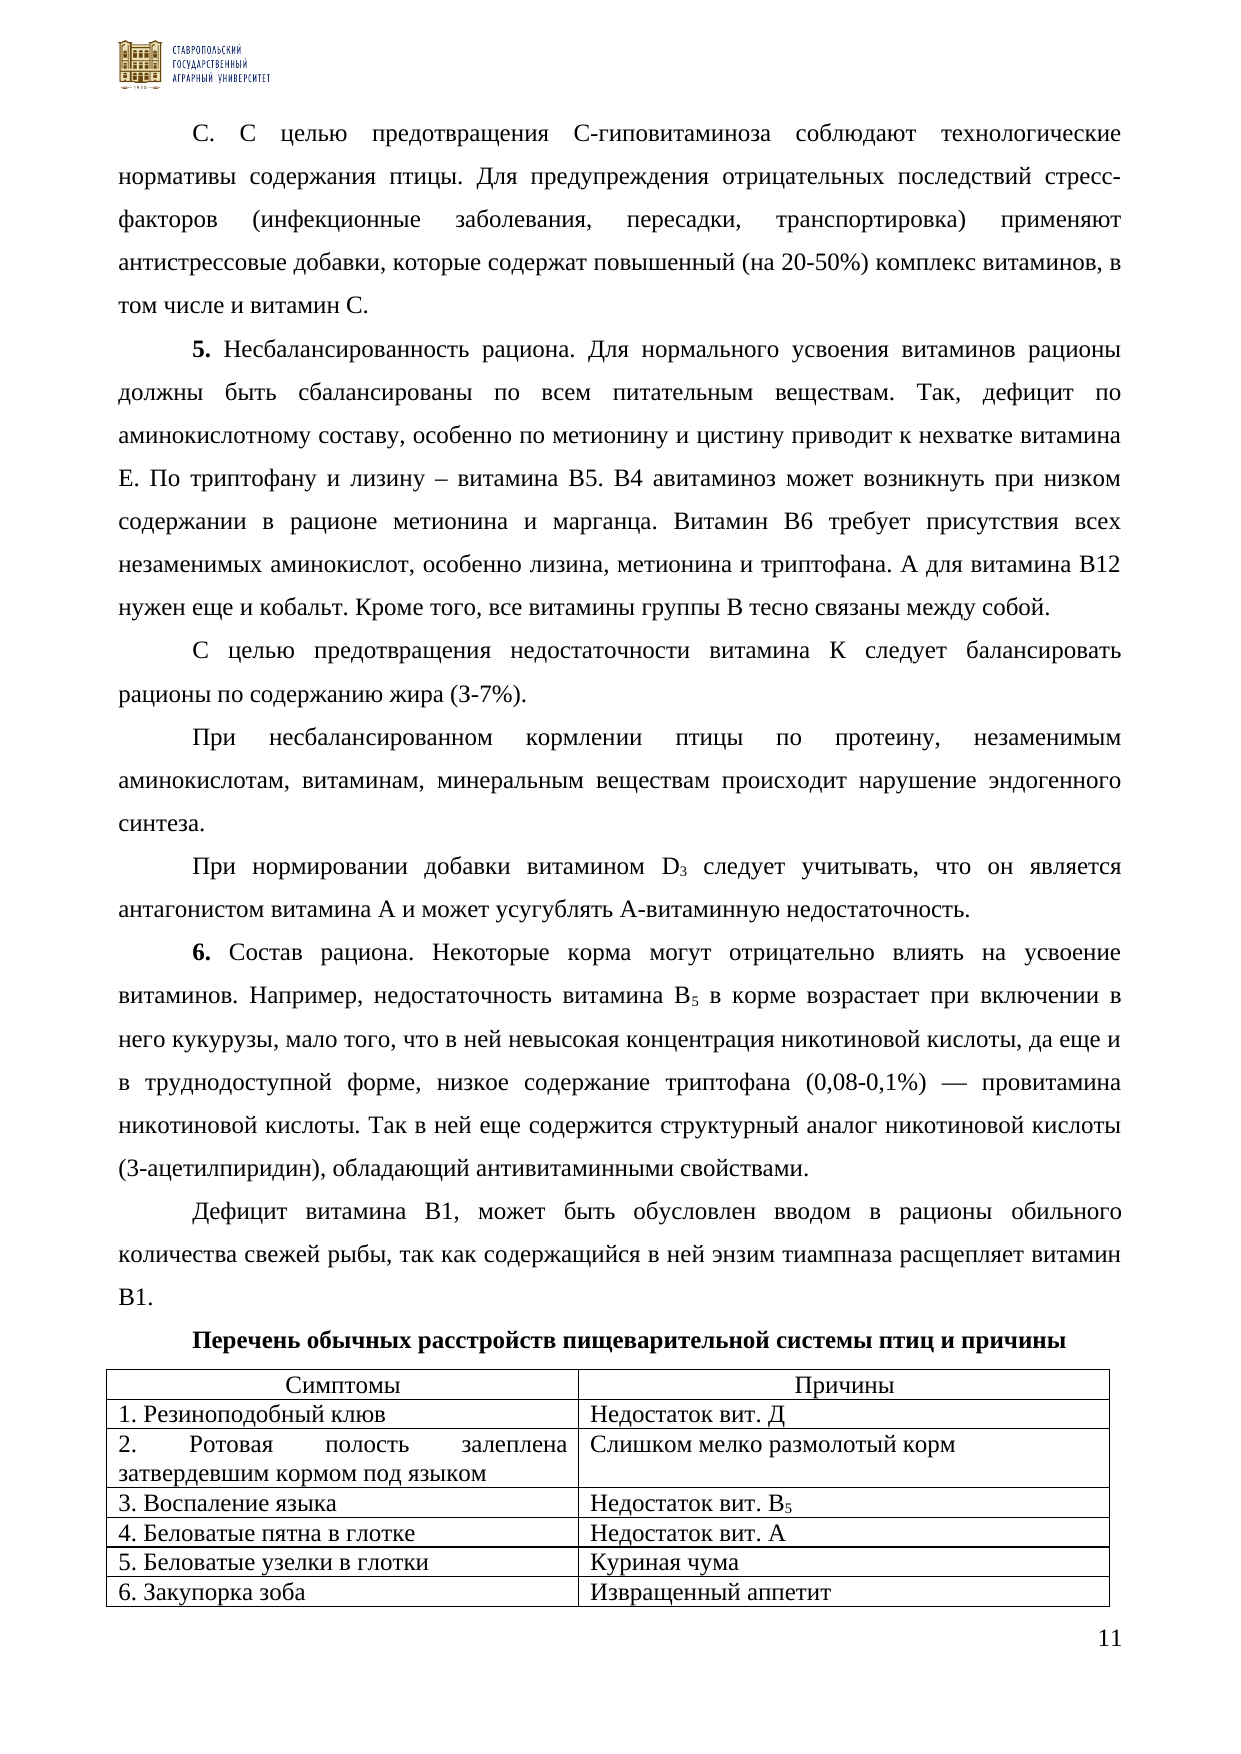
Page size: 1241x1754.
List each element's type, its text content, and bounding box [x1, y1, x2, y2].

text При несбалансированном кормлении птицы по протеину, незаменимым аминокислотам, витаминам, минеральным веществам происходит нарушение эндогенного синтеза. [118, 722, 1122, 837]
table_cell 1. Резиноподобный клюв [107, 1400, 578, 1428]
text С. С целью предотвращения С-гиповитаминоза соблюдают технологические нормативы содержания птицы. Для предупреждения отрицательных последствий стресс-факторов (инфекционные заболевания, пересадки, транспортировка) применяют антистрессовые добавки, которые содержат повышенный (на 20-50%) комплекс витаминов, в том числе и витамин С. [118, 118, 1122, 319]
table_cell 4. Беловатые пятна в глотке [107, 1518, 578, 1546]
table_cell Слишком мелко размолотый корм [579, 1429, 1109, 1487]
table_cell 3. Воспаление языка [107, 1488, 578, 1517]
text 6. Состав рациона. Некоторые корма могут отрицательно влиять на усвоение витаминов. Например, недостаточность витамина В5 в корме возрастает при включении в него кукурузы, мало того, что в ней невысокая концентрация никотиновой кислоты, да еще и в труднодоступной форме, низкое содержание триптофана (0,08-0,1%) — провитамина никотиновой кислоты. Так в ней еще содержится структурный аналог никотиновой кислоты (3-ацетилпиридин), обладающий антивитаминными свойствами. [118, 937, 1122, 1182]
text При нормировании добавки витамином D3 следует учитывать, что он является антагонистом витамина А и может усугублять А-витаминную недостаточность. [118, 851, 1122, 923]
table_cell Недостаток вит. В5 [579, 1488, 1109, 1517]
table_cell 5. Беловатые узелки в глотки [107, 1548, 578, 1576]
table_cell Недостаток вит. А [579, 1518, 1109, 1546]
table_header Причины [579, 1370, 1109, 1398]
text С целью предотвращения недостаточности витамина К следует балансировать рационы по содержанию жира (З-7%). [118, 636, 1122, 707]
text Дефицит витамина В1, может быть обусловлен вводом в рационы обильного количества свежей рыбы, так как содержащийся в ней энзим тиампназа расщепляет витамин В1. [118, 1196, 1122, 1311]
text 5. Несбалансированность рациона. Для нормального усвоения витаминов рационы должны быть сбалансированы по всем питательным веществам. Так, дефицит по аминокислотному составу, особенно по метионину и цистину приводит к нехватке витамина Е. По триптофану и лизину – витамина В5. В4 авитаминоз может возникнуть при низком содержании в рационе метионина и марганца. Витамин В6 требует присутствия всех незаменимых аминокислот, особенно лизина, метионина и триптофана. А для витамина В12 нужен еще и кобальт. Кроме того, все витамины группы В тесно связаны между собой. [118, 334, 1122, 621]
table_cell Извращенный аппетит [579, 1577, 1109, 1606]
picture [118, 40, 270, 89]
table_cell Недостаток вит. Д [579, 1400, 1109, 1428]
table_header Симптомы [107, 1370, 578, 1398]
table_cell 6. Закупорка зоба [107, 1577, 578, 1606]
table_cell Куриная чума [579, 1548, 1109, 1576]
text Перечень обычных расстройств пищеварительной системы птиц и причины [118, 1326, 1122, 1354]
table_cell 2. Ротовая полость залеплена затвердевшим кормом под языком [107, 1429, 578, 1487]
